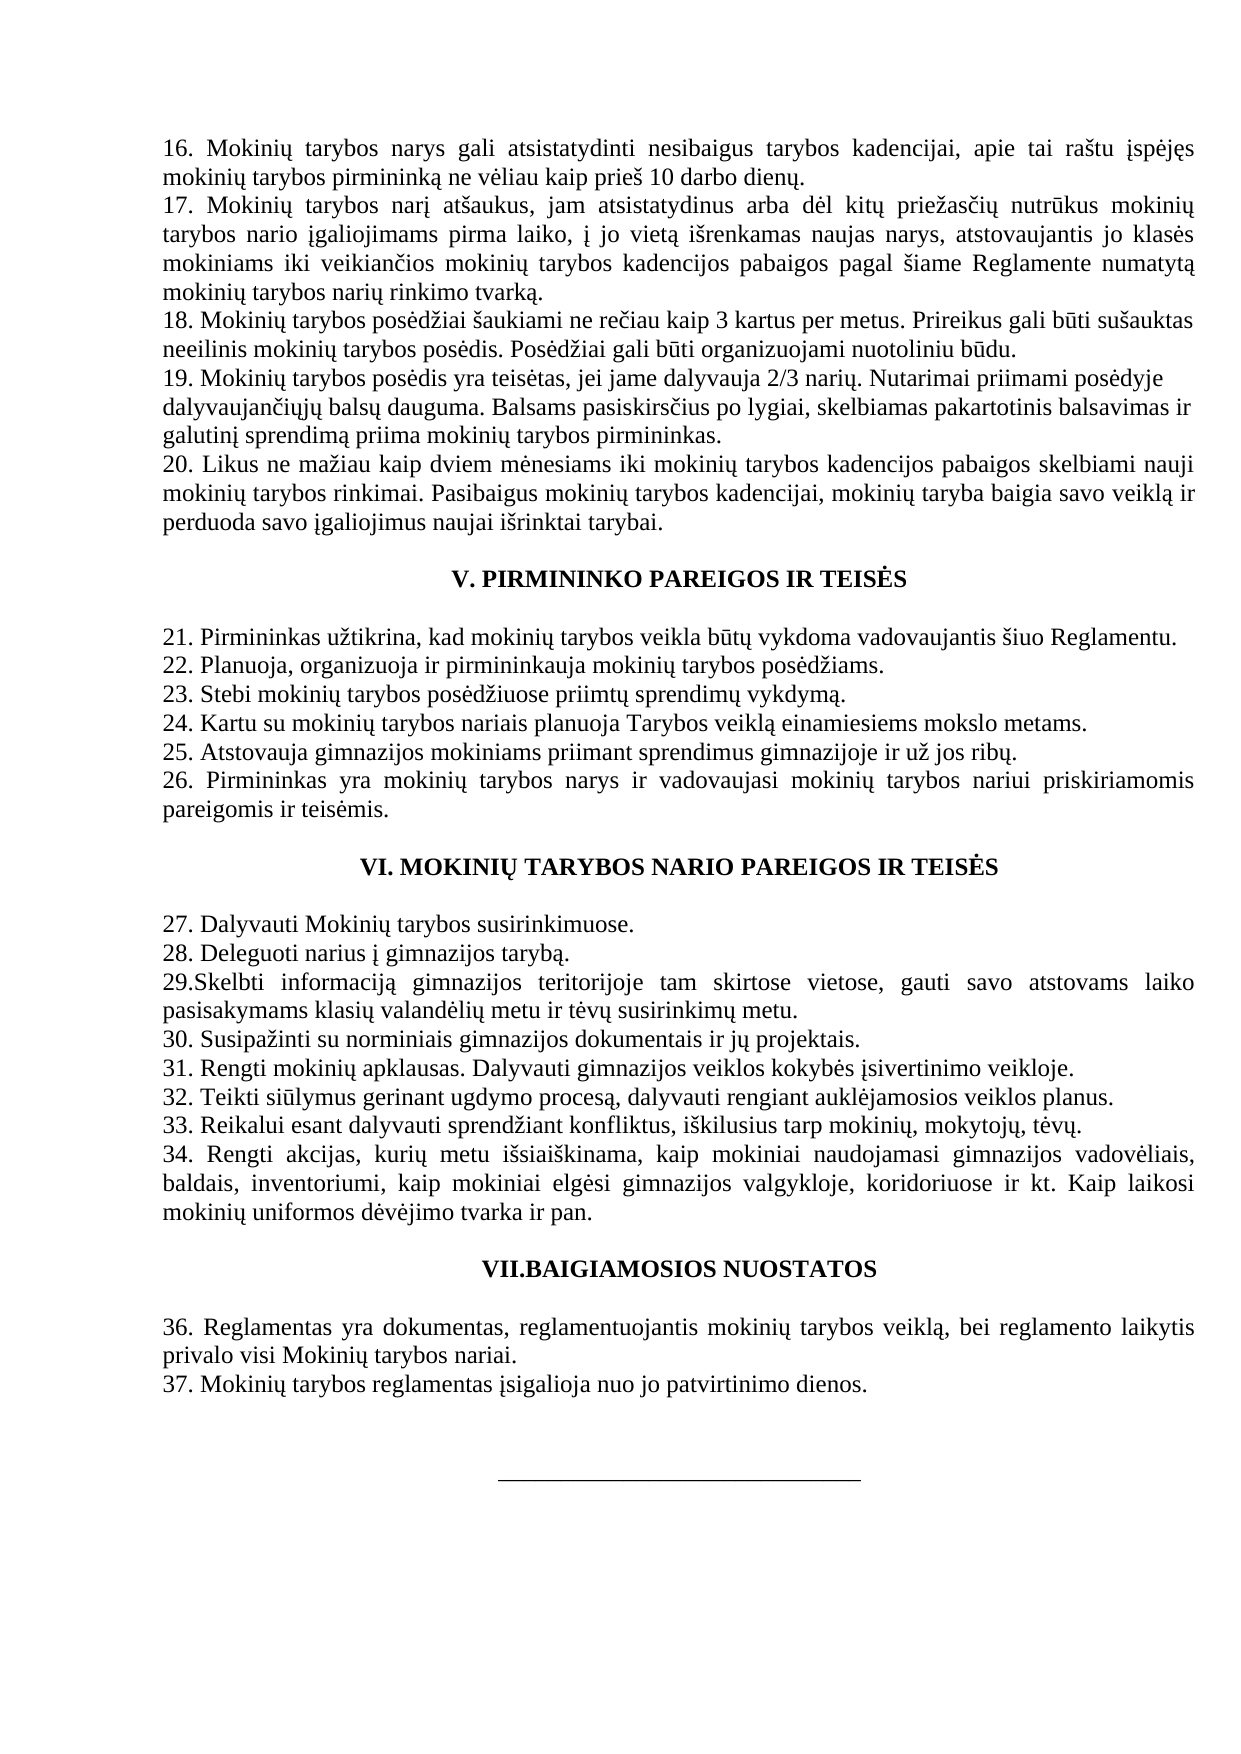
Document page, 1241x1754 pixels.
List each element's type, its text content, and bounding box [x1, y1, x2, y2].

text dalyvaujančiųjų balsų dauguma. Balsams pasiskirsčius po lygiai, skelbiamas pakartotinis balsavimas ir [162, 392, 1196, 420]
text 30. Susipažinti su norminiais gimnazijos dokumentais ir jų projektais. [162, 1024, 1196, 1053]
text V. PIRMININKO PAREIGOS IR TEISĖS [162, 564, 1196, 593]
text 18. Mokinių tarybos posėdžiai šaukiami ne rečiau kaip 3 kartus per metus. Prireikus gali būti sušauktas [162, 305, 1196, 334]
text 17. Mokinių tarybos narį atšaukus, jam atsistatydinus arba dėl kitų priežasčių nutrūkus mokinių tarybos nario įgaliojimams pirma laiko, į jo vietą išrenkamas naujas narys, atstovaujantis jo klasės mokiniams iki veikiančios mokinių tarybos kadencijos pabaigos pagal šiame Reglamente numatytą mokinių tarybos narių rinkimo tvarką. [162, 190, 1196, 305]
text 21. Pirmininkas užtikrina, kad mokinių tarybos veikla būtų vykdoma vadovaujantis šiuo Reglamentu. [162, 622, 1196, 650]
text 20. Likus ne mažiau kaip dviem mėnesiams iki mokinių tarybos kadencijos pabaigos skelbiami nauji mokinių tarybos rinkimai. Pasibaigus mokinių tarybos kadencijai, mokinių taryba baigia savo veiklą ir perduoda savo įgaliojimus naujai išrinktai tarybai. [162, 449, 1196, 535]
text 24. Kartu su mokinių tarybos nariais planuoja Tarybos veiklą einamiesiems mokslo metams. [162, 708, 1196, 737]
text 22. Planuoja, organizuoja ir pirmininkauja mokinių tarybos posėdžiams. [162, 650, 1196, 679]
text 29.Skelbti informaciją gimnazijos teritorijoje tam skirtose vietose, gauti savo atstovams laiko pasisakymams klasių valandėlių metu ir tėvų susirinkimų metu. [162, 967, 1196, 1024]
text 34. Rengti akcijas, kurių metu išsiaiškinama, kaip mokiniai naudojamasi gimnazijos vadovėliais, baldais, inventoriumi, kaip mokiniai elgėsi gimnazijos valgykloje, koridoriuose ir kt. Kaip laikosi mokinių uniformos dėvėjimo tvarka ir pan. [162, 1139, 1196, 1225]
text 23. Stebi mokinių tarybos posėdžiuose priimtų sprendimų vykdymą. [162, 679, 1196, 708]
text 33. Reikalui esant dalyvauti sprendžiant konfliktus, iškilusius tarp mokinių, mokytojų, tėvų. [162, 1110, 1196, 1139]
text 16. Mokinių tarybos narys gali atsistatydinti nesibaigus tarybos kadencijai, apie tai raštu įspėjęs mokinių tarybos pirmininką ne vėliau kaip prieš 10 darbo dienų. [162, 133, 1196, 190]
text VI. MOKINIŲ TARYBOS NARIO PAREIGOS IR TEISĖS [162, 852, 1196, 880]
text 27. Dalyvauti Mokinių tarybos susirinkimuose. [162, 909, 1196, 938]
text 25. Atstovauja gimnazijos mokiniams priimant sprendimus gimnazijoje ir už jos ribų. [162, 737, 1196, 765]
text 31. Rengti mokinių apklausas. Dalyvauti gimnazijos veiklos kokybės įsivertinimo veikloje. [162, 1053, 1196, 1082]
text 28. Deleguoti narius į gimnazijos tarybą. [162, 938, 1196, 967]
text 36. Reglamentas yra dokumentas, reglamentuojantis mokinių tarybos veiklą, bei reglamento laikytis privalo visi Mokinių tarybos nariai. [162, 1312, 1196, 1369]
text neeilinis mokinių tarybos posėdis. Posėdžiai gali būti organizuojami nuotoliniu būdu. [162, 334, 1196, 363]
text 32. Teikti siūlymus gerinant ugdymo procesą, dalyvauti rengiant auklėjamosios veiklos planus. [162, 1082, 1196, 1110]
text _____________________________ [162, 1455, 1196, 1484]
text 26. Pirmininkas yra mokinių tarybos narys ir vadovaujasi mokinių tarybos nariui priskiriamomis pareigomis ir teisėmis. [162, 765, 1196, 823]
text VII.BAIGIAMOSIOS NUOSTATOS [162, 1254, 1196, 1283]
text galutinį sprendimą priima mokinių tarybos pirmininkas. [162, 420, 1196, 449]
text 19. Mokinių tarybos posėdis yra teisėtas, jei jame dalyvauja 2/3 narių. Nutarimai priimami posėdyje [162, 363, 1196, 392]
text 37. Mokinių tarybos reglamentas įsigalioja nuo jo patvirtinimo dienos. [162, 1369, 1196, 1398]
